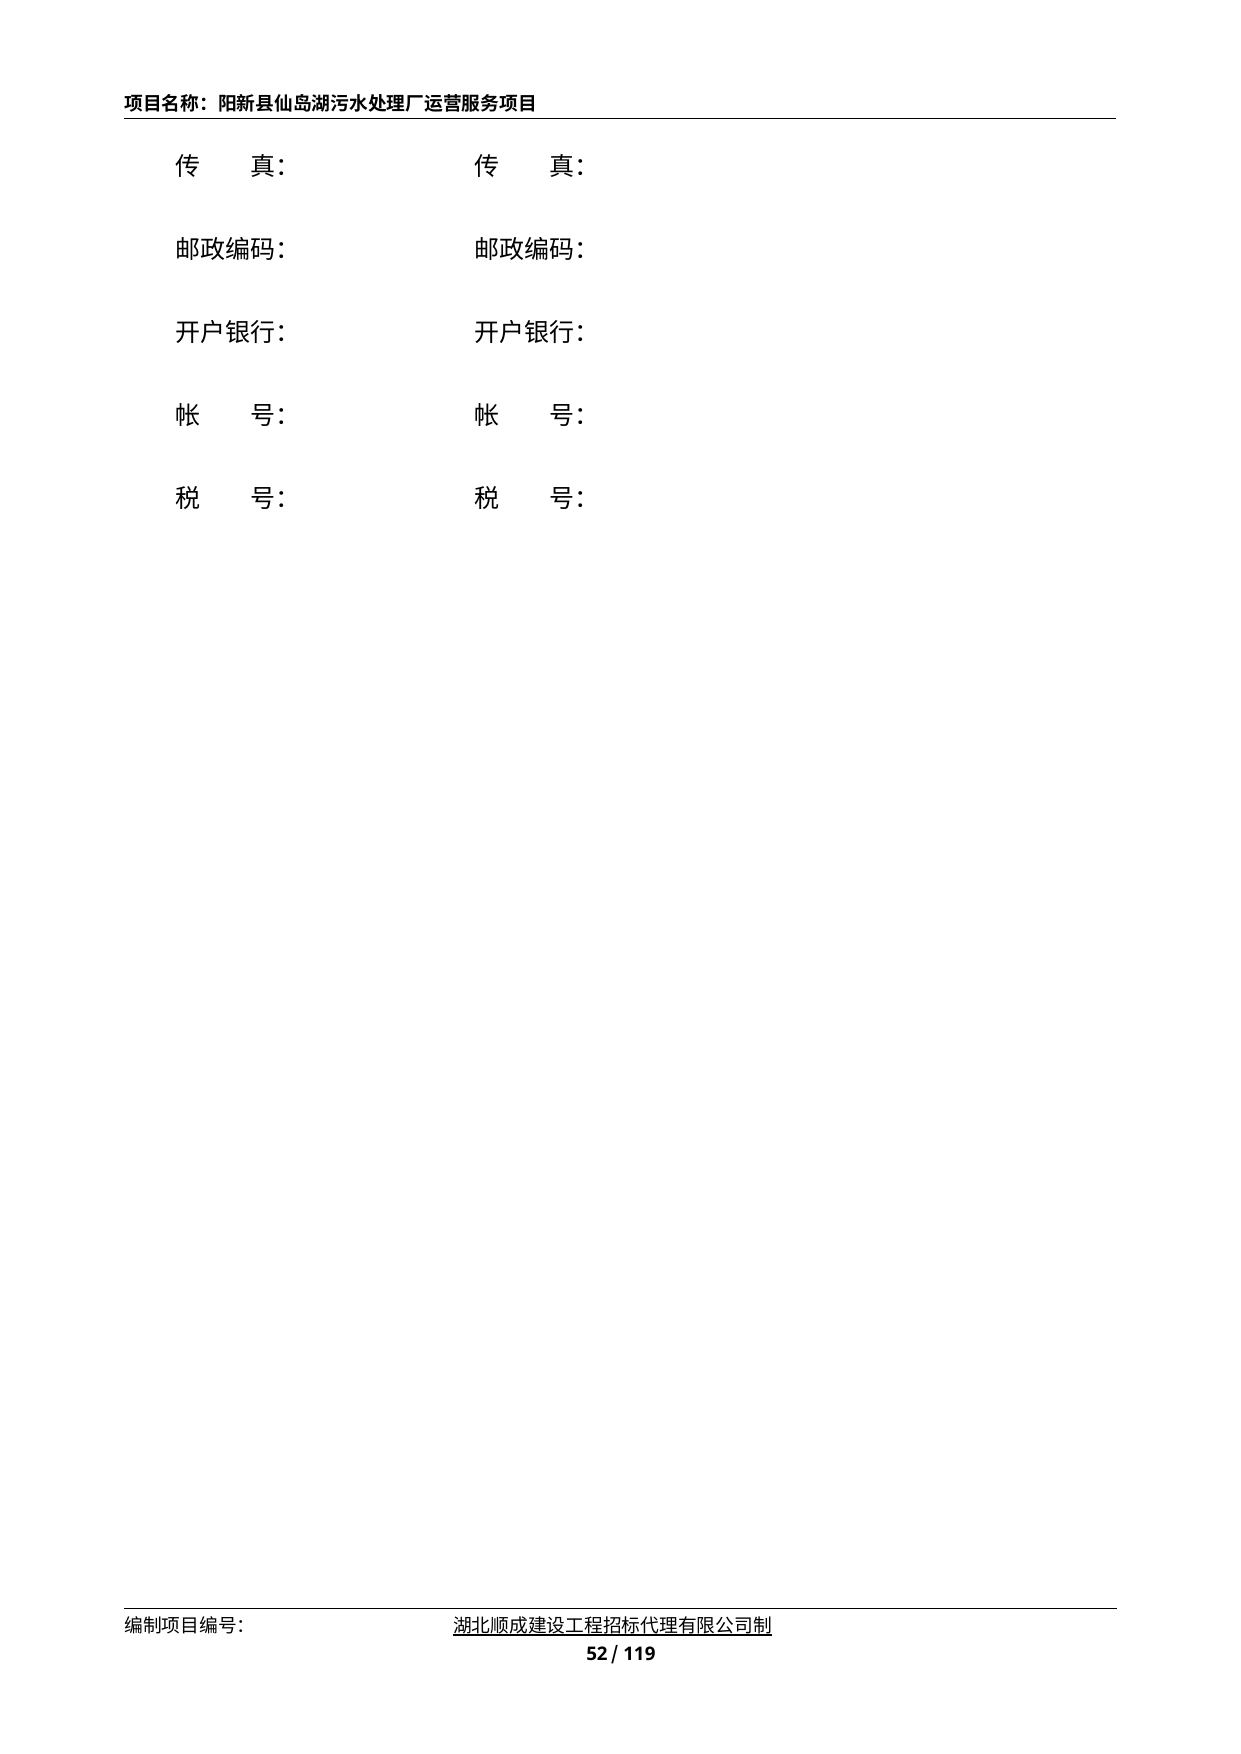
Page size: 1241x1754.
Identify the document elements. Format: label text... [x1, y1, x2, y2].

text 帐 号： 帐 号： [124, 381, 1116, 446]
text 邮政编码： 邮政编码： [124, 215, 1116, 280]
text 开户银行： 开户银行： [124, 298, 1116, 363]
text 税 号： 税 号： [124, 464, 1116, 529]
text 传 真： 传 真： [124, 132, 1116, 197]
